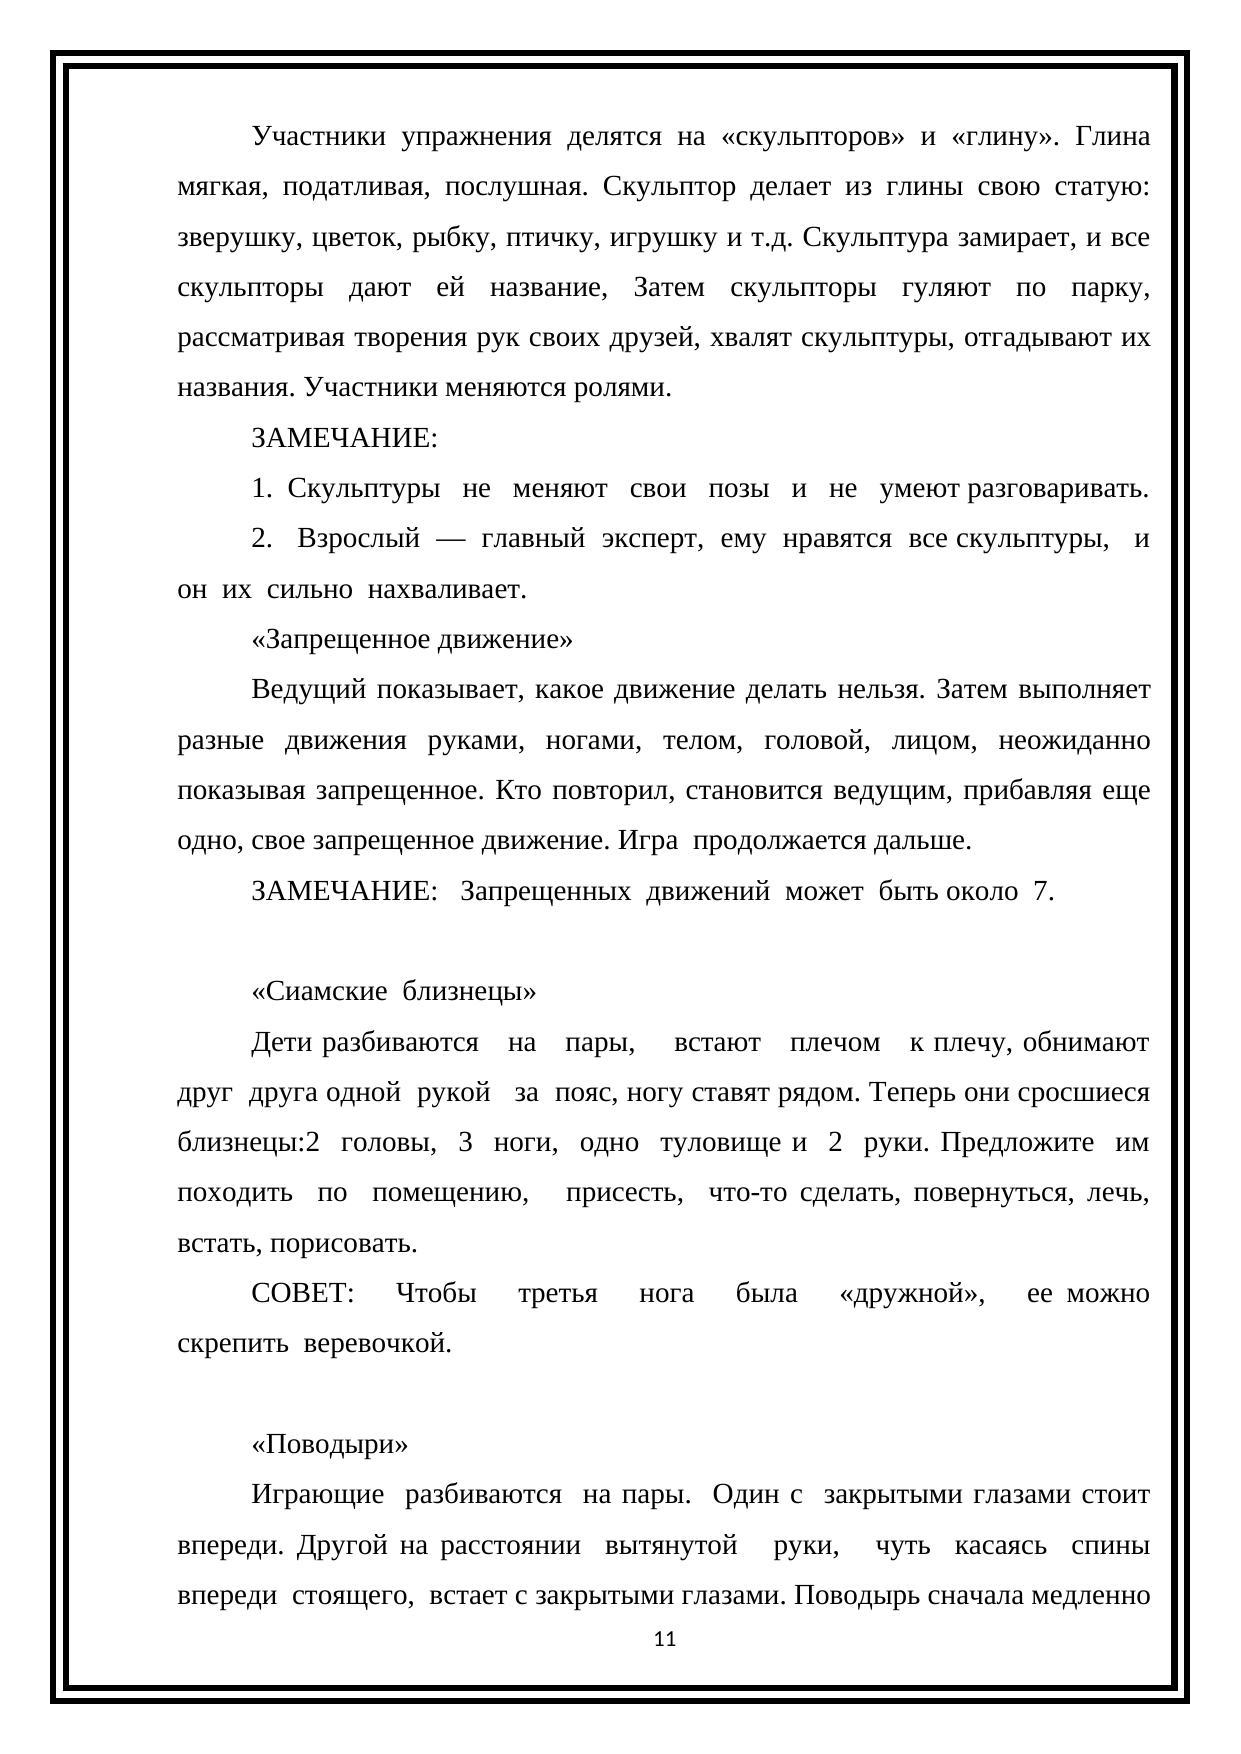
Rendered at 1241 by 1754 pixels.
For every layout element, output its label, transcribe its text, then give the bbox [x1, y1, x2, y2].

text СОBET: Чтобы третья нога была «дружной», ее можно скрепить веревочкой. [177, 1275, 1152, 1359]
text Участники упражнения делятся на «скульпторов» и «глину». Глина мягкая, податливая, послушная. Скульптор делает из глины свою статую: зверушку, цветок, рыбку, птичку, игрушку и т.д. Скульптура замирает, и все скульпторы дают ей название, Затем скульпторы гуляют по парку, рассматривая творения рук своих друзей, хвалят скульптуры, отгадывают их названия. Участники меняются ролями. [177, 118, 1152, 403]
text «Запрещенное движение» [177, 621, 1152, 655]
text ЗАМЕЧАНИЕ: Запрещенных движений может быть около 7. [177, 873, 1152, 906]
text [177, 1476, 1152, 1611]
text Ведущий показывает, какое движение делать нельзя. Затем выполняет разные движения руками, ногами, телом, головой, лицом, неожиданно показывая запрещенное. Кто повторил, становится ведущим, прибавляя еще одно, свое запрещенное движение. Игра продолжается дальше. [177, 671, 1152, 856]
text «Сиамские близнецы» [177, 973, 1152, 1007]
text «Поводыри» [177, 1426, 1152, 1460]
text 2. Взрослый — главный эксперт, ему нравятся все скульптуры, и он их сильно нахваливает. [177, 521, 1152, 604]
text 1. Скульптуры не меняют свои позы и не умеют разговаривать. [177, 470, 1152, 504]
text Дети разбиваются на пары, встают плечом к плечу, обнимают друг друга одной рукой за пояс, ногу ставят рядом. Теперь они сросшиеся близнецы:2 головы, 3 ноги, одно туловище и 2 руки. Предложите им походить по помещению, присесть, что-то сделать, повернуться, лечь, встать, порисовать. [177, 1024, 1152, 1258]
text ЗАМЕЧАНИЕ: [177, 420, 1152, 453]
